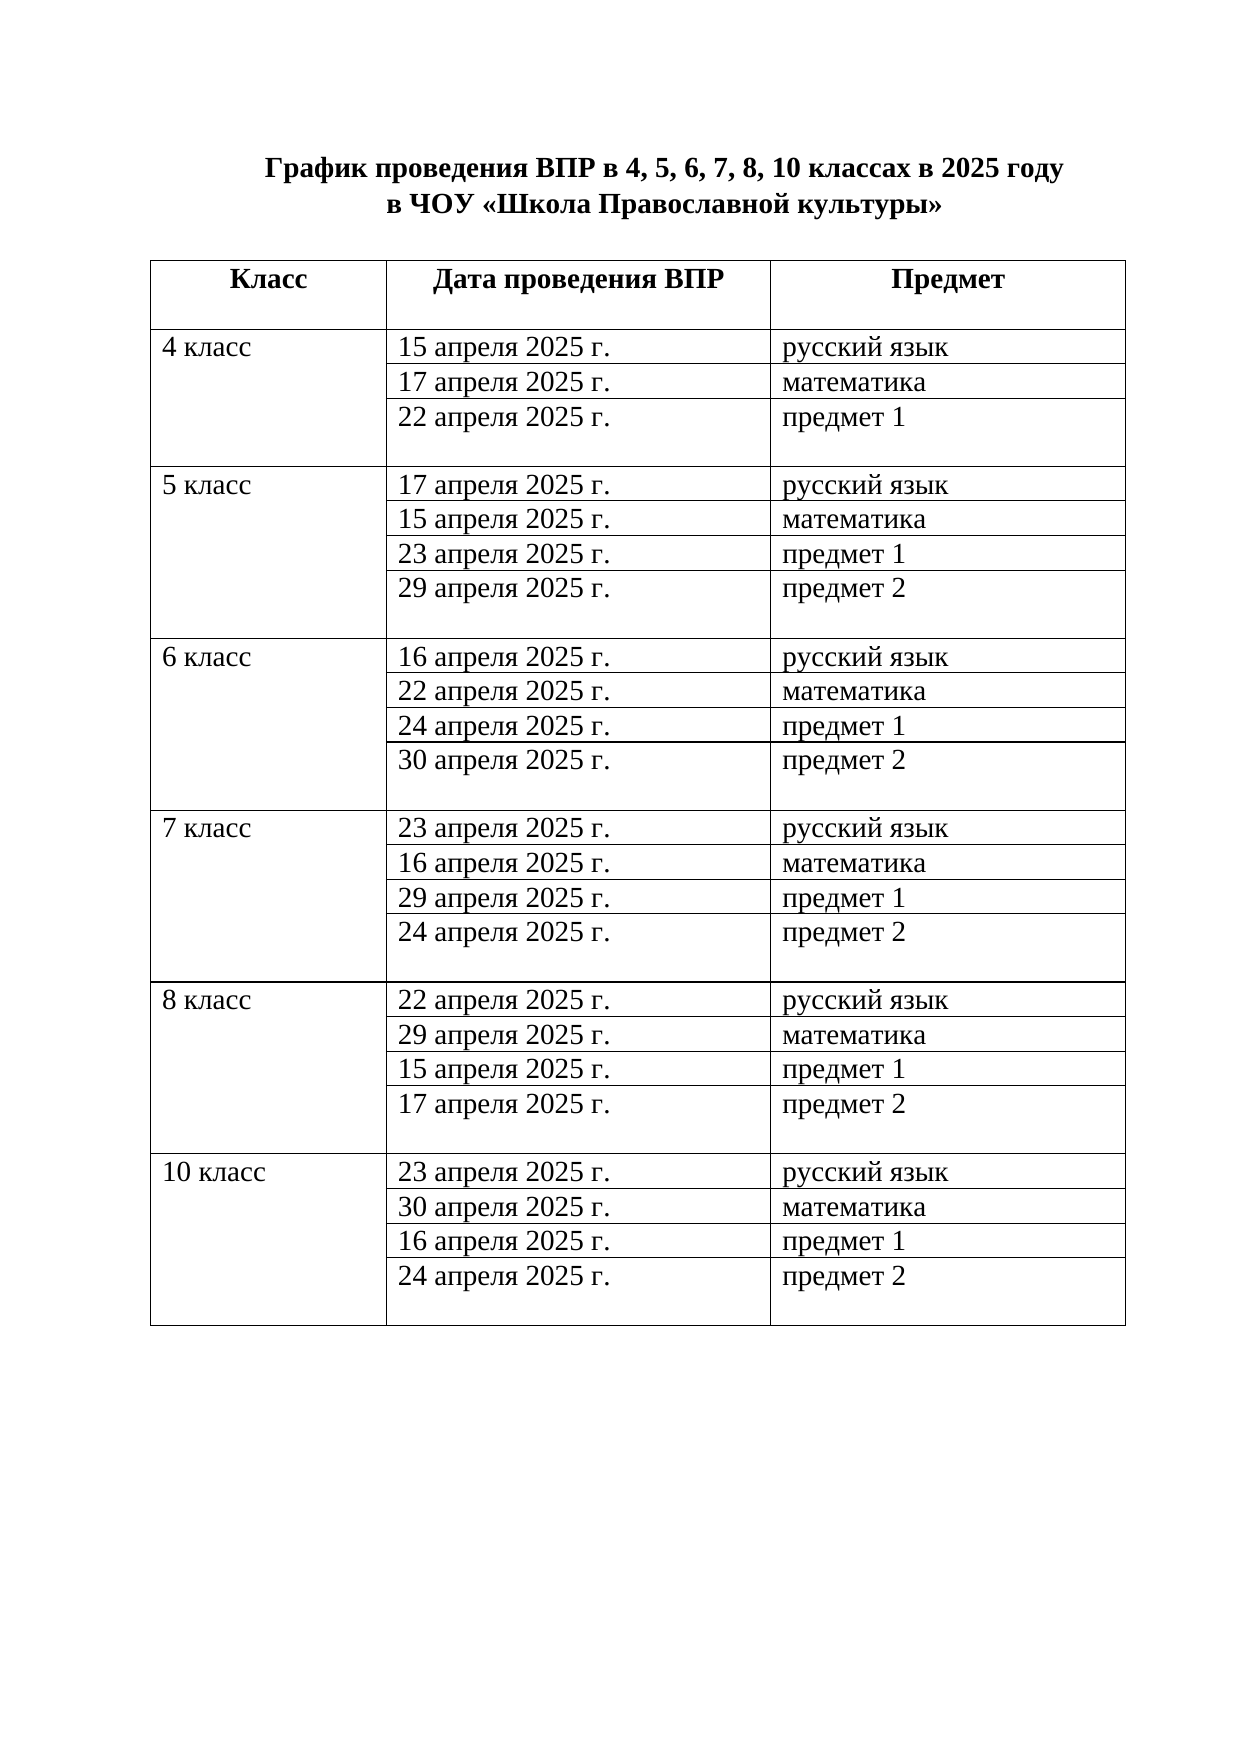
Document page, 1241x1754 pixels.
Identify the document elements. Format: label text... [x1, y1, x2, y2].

table_cell предмет 2 [771, 743, 1125, 809]
table_cell 29 апреля 2025 г. [387, 571, 770, 638]
table_cell 6 класс [151, 639, 386, 809]
table_cell 4 класс [151, 330, 386, 466]
table_cell предмет 2 [771, 1258, 1125, 1325]
table_cell 30 апреля 2025 г. [387, 1189, 770, 1222]
text График проведения ВПР в 4, 5, 6, 7, 8, 10 классах в 2025 году [177, 150, 1152, 183]
text в ЧОУ «Школа Православной культуры» [177, 187, 1152, 220]
table_cell предмет 1 [771, 536, 1125, 569]
table_cell 7 класс [151, 811, 386, 981]
table_cell математика [771, 673, 1125, 707]
table_cell 22 апреля 2025 г. [387, 983, 770, 1016]
table_cell 17 апреля 2025 г. [387, 1086, 770, 1153]
table_cell 23 апреля 2025 г. [387, 1154, 770, 1188]
table_cell предмет 2 [771, 571, 1125, 638]
table_cell 23 апреля 2025 г. [387, 536, 770, 569]
table_cell 29 апреля 2025 г. [387, 1017, 770, 1051]
table_cell 16 апреля 2025 г. [387, 639, 770, 672]
table_cell предмет 1 [771, 399, 1125, 466]
table_header Класс [151, 261, 386, 328]
table_cell русский язык [771, 983, 1125, 1016]
table_header Предмет [771, 261, 1125, 328]
table_cell 24 апреля 2025 г. [387, 708, 770, 741]
table_header Дата проведения ВПР [387, 261, 770, 328]
table_cell 5 класс [151, 467, 386, 638]
table_cell 24 апреля 2025 г. [387, 1258, 770, 1325]
table_cell 8 класс [151, 983, 386, 1153]
table_cell 24 апреля 2025 г. [387, 914, 770, 981]
table_cell 16 апреля 2025 г. [387, 845, 770, 879]
table_cell 30 апреля 2025 г. [387, 743, 770, 809]
table_cell 17 апреля 2025 г. [387, 364, 770, 398]
table_cell 15 апреля 2025 г. [387, 501, 770, 535]
table_cell предмет 1 [771, 708, 1125, 741]
table_cell математика [771, 845, 1125, 879]
table_cell 15 апреля 2025 г. [387, 1052, 770, 1085]
table_cell предмет 1 [771, 1052, 1125, 1085]
table_cell 17 апреля 2025 г. [387, 467, 770, 500]
table_cell 15 апреля 2025 г. [387, 330, 770, 363]
table_cell русский язык [771, 1154, 1125, 1188]
table_cell 23 апреля 2025 г. [387, 811, 770, 844]
table_cell предмет 2 [771, 1086, 1125, 1153]
table_cell предмет 1 [771, 880, 1125, 913]
table_cell 22 апреля 2025 г. [387, 399, 770, 466]
table_cell русский язык [771, 330, 1125, 363]
table_cell 16 апреля 2025 г. [387, 1224, 770, 1257]
table_cell предмет 1 [771, 1224, 1125, 1257]
table_cell предмет 2 [771, 914, 1125, 981]
table_cell математика [771, 364, 1125, 398]
table_cell математика [771, 501, 1125, 535]
table_cell математика [771, 1189, 1125, 1222]
table_cell 22 апреля 2025 г. [387, 673, 770, 707]
table_cell 10 класс [151, 1154, 386, 1325]
table_cell русский язык [771, 467, 1125, 500]
table_cell русский язык [771, 639, 1125, 672]
table_cell русский язык [771, 811, 1125, 844]
table_cell математика [771, 1017, 1125, 1051]
table_cell 29 апреля 2025 г. [387, 880, 770, 913]
